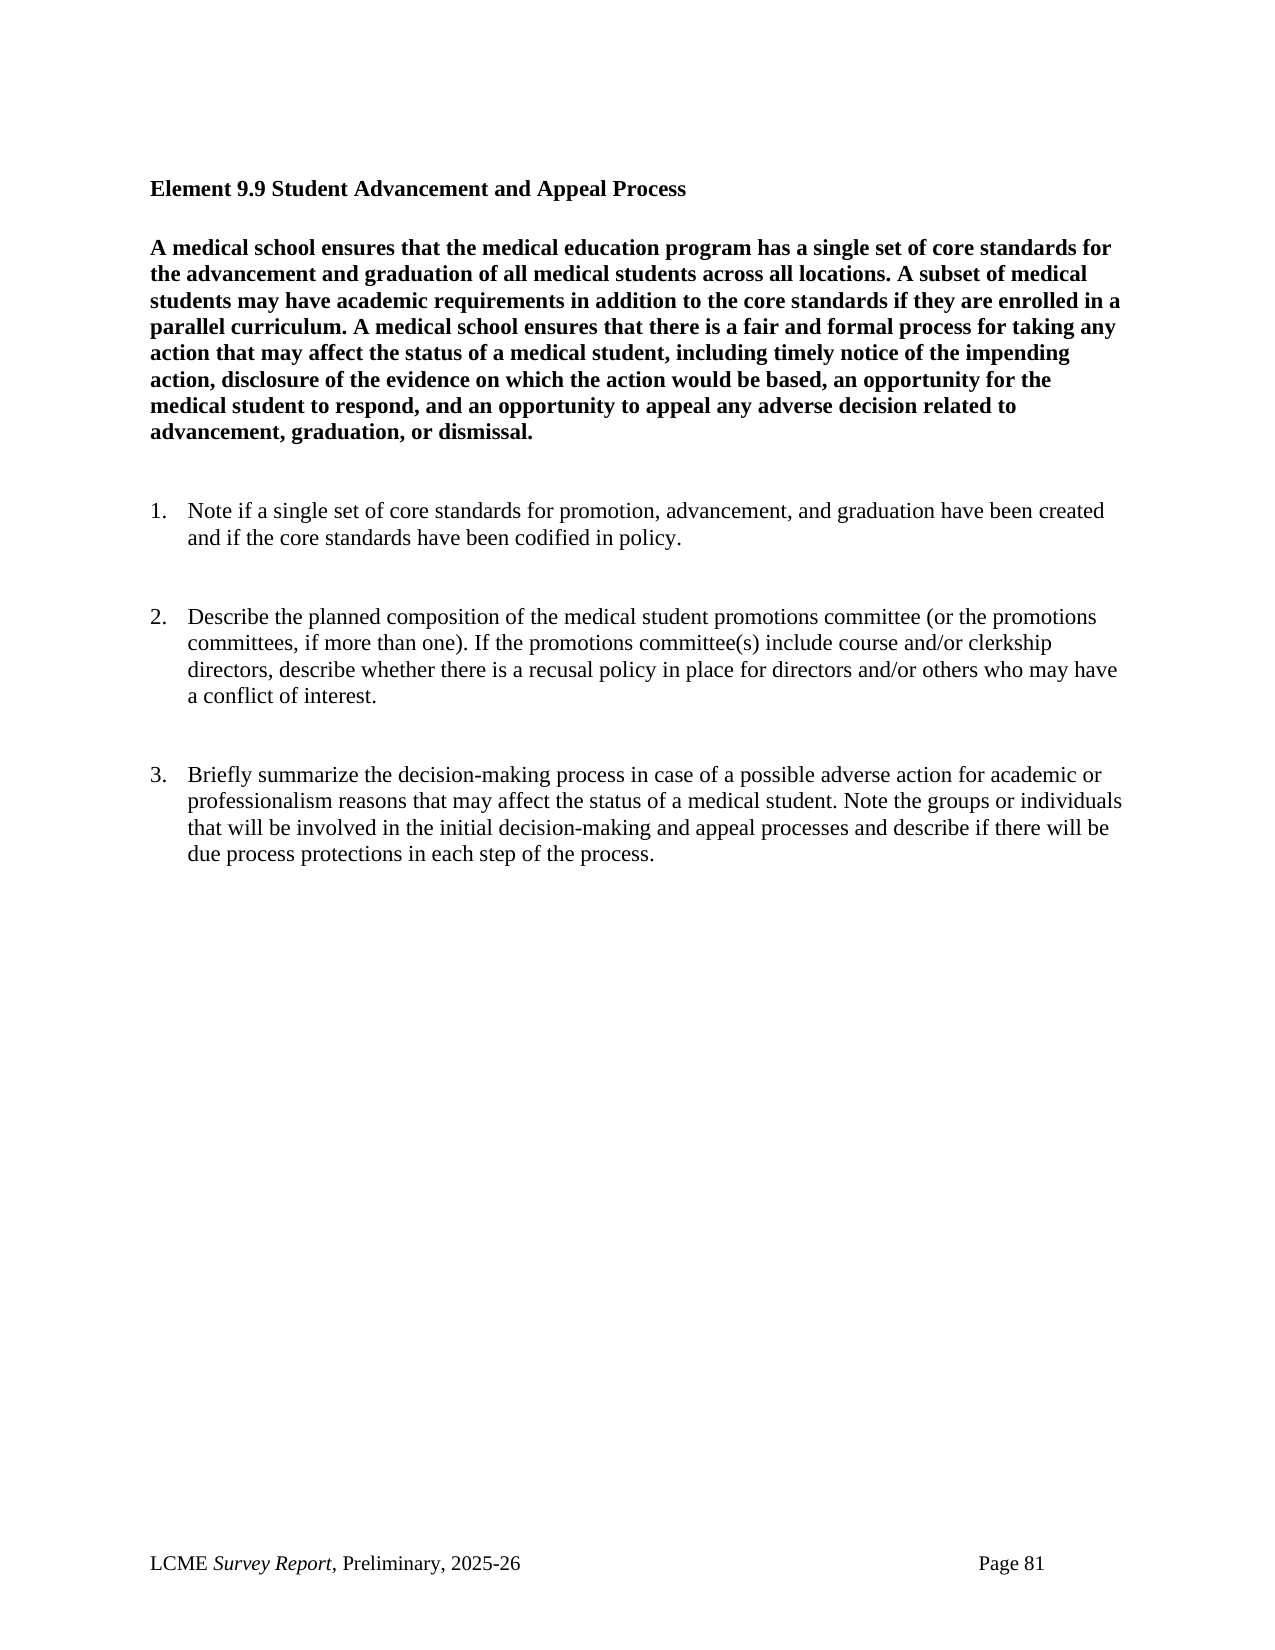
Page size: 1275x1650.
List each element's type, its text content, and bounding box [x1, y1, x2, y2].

text 3. Briefly summarize the decision-making process in case of a possible adverse action for academic or professionalism reasons that may affect the status of a medical student. Note the groups or individuals that will be involved in the initial decision-making and appeal processes and describe if there will be due process protections in each step of the process. [150, 761, 1125, 866]
text A medical school ensures that the medical education program has a single set of core standards for the advancement and graduation of all medical students across all locations. A subset of medical students may have academic requirements in addition to the core standards if they are enrolled in a parallel curriculum. A medical school ensures that there is a fair and formal process for taking any action that may affect the status of a medical student, including timely notice of the impending action, disclosure of the evidence on which the action would be based, an opportunity for the medical student to respond, and an opportunity to appeal any adverse decision related to advancement, graduation, or dismissal. [150, 234, 1125, 445]
text 2. Describe the planned composition of the medical student promotions committee (or the promotions committees, if more than one). If the promotions committee(s) include course and/or clerkship directors, describe whether there is a recusal policy in place for directors and/or others who may have a conflict of interest. [150, 603, 1125, 708]
subtitle Element 9.9 Student Advancement and Appeal Process [150, 175, 1125, 201]
text 1. Note if a single set of core standards for promotion, advancement, and graduation have been created and if the core standards have been codified in policy. [150, 497, 1125, 550]
